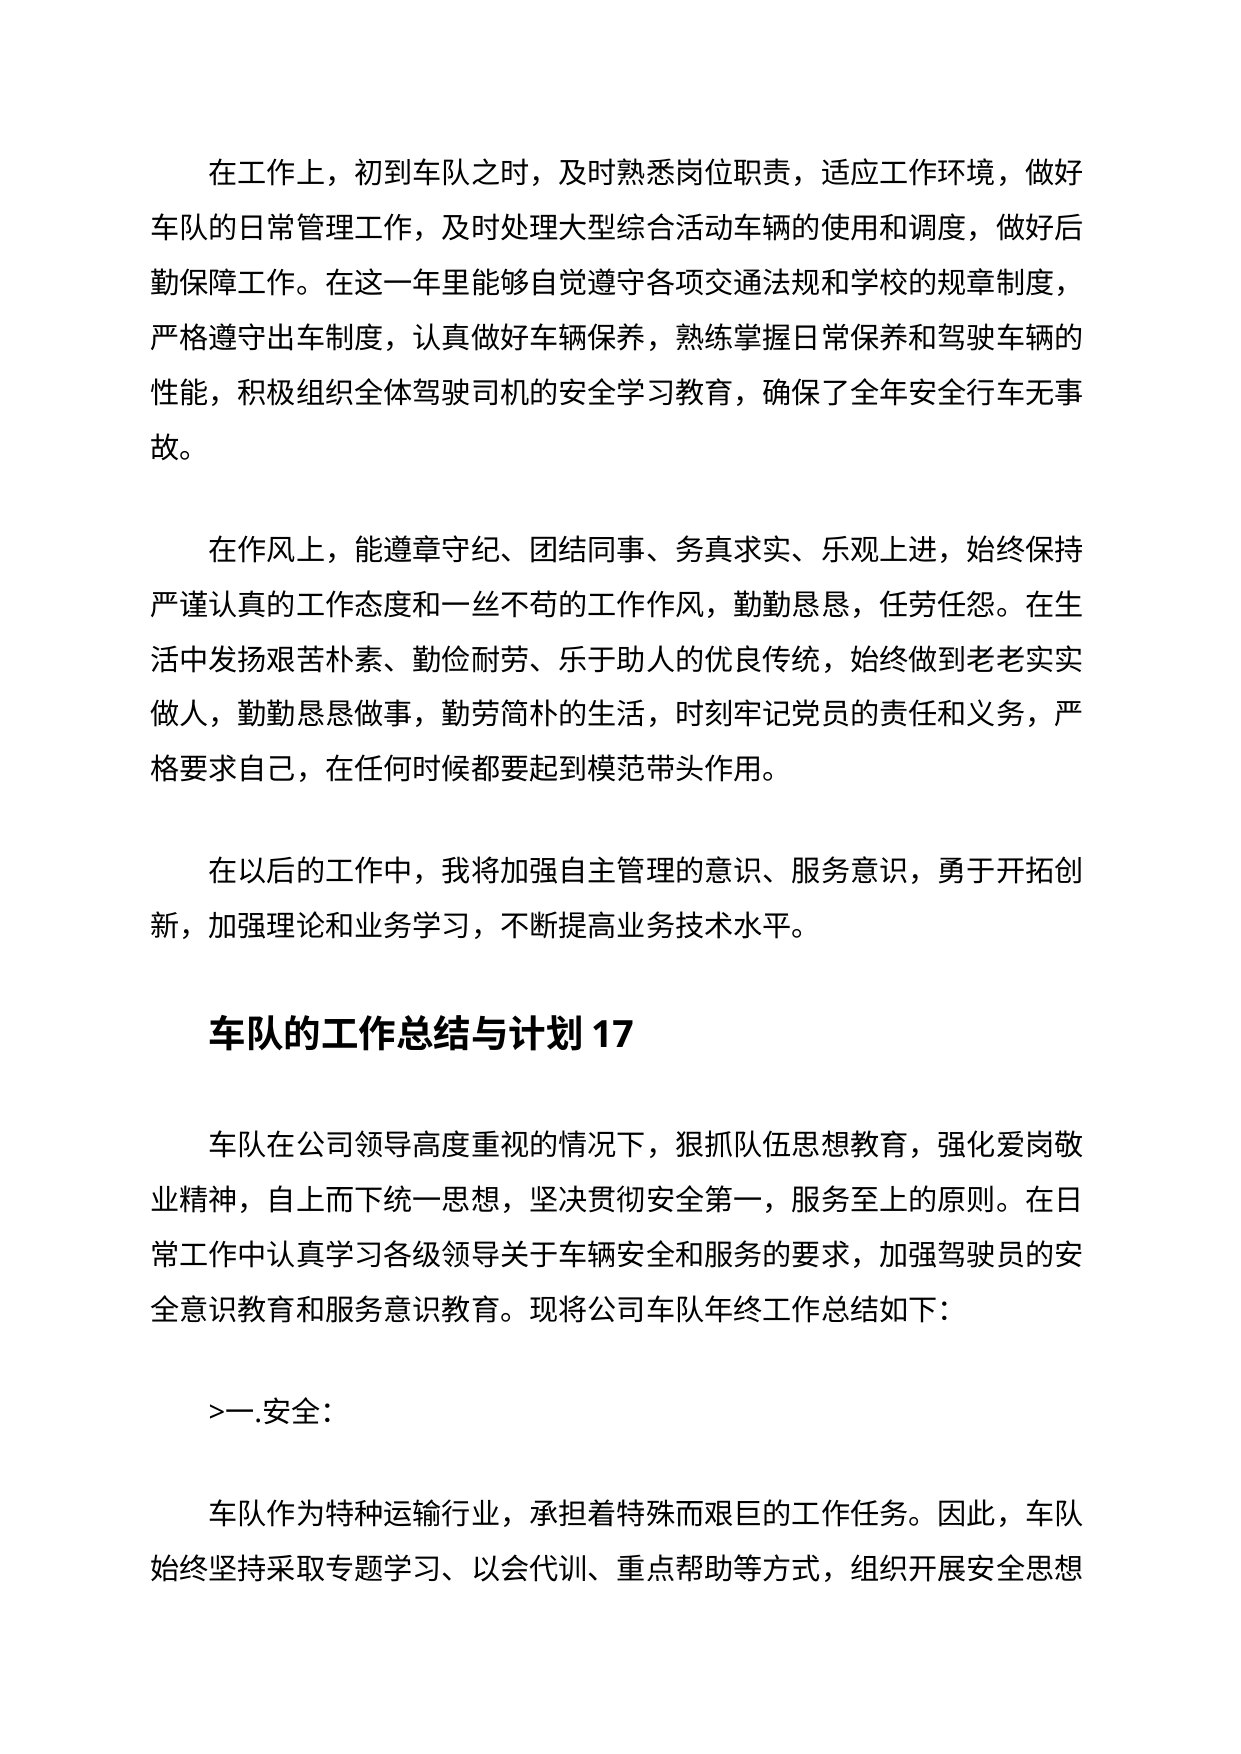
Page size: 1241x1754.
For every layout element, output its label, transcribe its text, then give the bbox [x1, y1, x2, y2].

text 在工作上，初到车队之时，及时熟悉岗位职责，适应工作环境，做好车队的日常管理工作，及时处理大型综合活动车辆的使用和调度，做好后勤保障工作。在这一年里能够自觉遵守各项交通法规和学校的规章制度，严格遵守出车制度，认真做好车辆保养，熟练掌握日常保养和驾驶车辆的性能，积极组织全体驾驶司机的安全学习教育，确保了全年安全行车无事故。 [150, 150, 1090, 467]
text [150, 1490, 1090, 1587]
text 车队在公司领导高度重视的情况下，狠抓队伍思想教育，强化爱岗敬业精神，自上而下统一思想，坚决贯彻安全第一，服务至上的原则。在日常工作中认真学习各级领导关于车辆安全和服务的要求，加强驾驶员的安全意识教育和服务意识教育。现将公司车队年终工作总结如下： [150, 1122, 1090, 1329]
text >一.安全： [150, 1388, 1090, 1431]
text 在作风上，能遵章守纪、团结同事、务真求实、乐观上进，始终保持严谨认真的工作态度和一丝不苟的工作作风，勤勤恳恳，任劳任怨。在生活中发扬艰苦朴素、勤俭耐劳、乐于助人的优良传统，始终做到老老实实做人，勤勤恳恳做事，勤劳简朴的生活，时刻牢记党员的责任和义务，严格要求自己，在任何时候都要起到模范带头作用。 [150, 526, 1090, 788]
text 车队的工作总结与计划17 [150, 1004, 1090, 1059]
text 在以后的工作中，我将加强自主管理的意识、服务意识，勇于开拓创新，加强理论和业务学习，不断提高业务技术水平。 [150, 848, 1090, 945]
